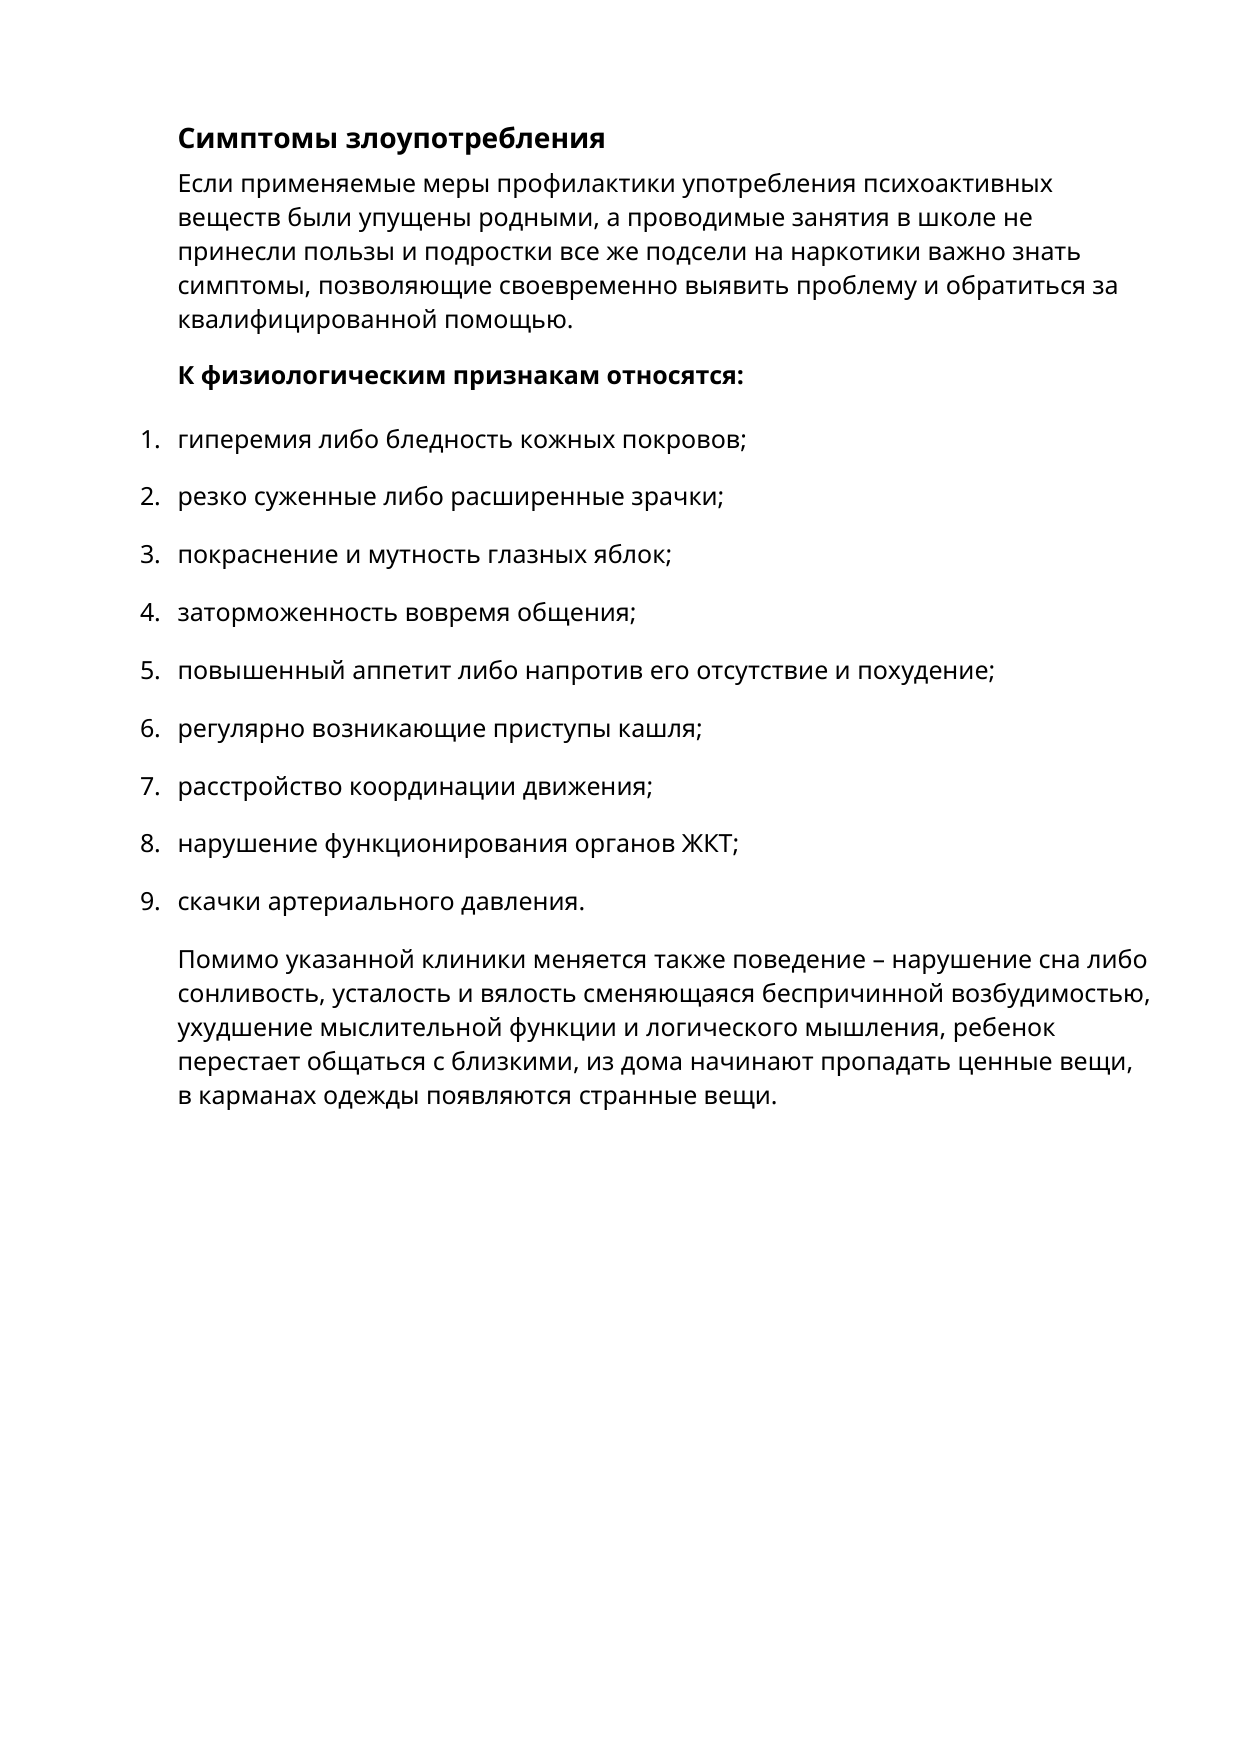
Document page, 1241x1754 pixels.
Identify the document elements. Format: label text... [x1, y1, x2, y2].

list скачки артериального давления. [140, 884, 1152, 918]
list резко суженные либо расширенные зрачки; [140, 479, 1152, 513]
list нарушение функционирования органов ЖКТ; [140, 826, 1152, 860]
text Помимо указанной клиники меняется также поведение – нарушение сна либо сонливость, усталость и вялость сменяющаяся беспричинной возбудимостью, ухудшение мыслительной функции и логического мышления, ребенок перестает общаться с близкими, из дома начинают пропадать ценные вещи, в карманах одежды появляются странные вещи. [177, 942, 1152, 1112]
text Если применяемые меры профилактики употребления психоактивных веществ были упущены родными, а проводимые занятия в школе не принесли пользы и подростки все же подсели на наркотики важно знать симптомы, позволяющие своевременно выявить проблему и обратиться за квалифицированной помощью. [177, 166, 1152, 336]
list регулярно возникающие приступы кашля; [140, 710, 1152, 744]
list повышенный аппетит либо напротив его отсутствие и похудение; [140, 652, 1152, 687]
list гиперемия либо бледность кожных покровов; [140, 421, 1152, 455]
list расстройство координации движения; [140, 768, 1152, 802]
text Симптомы злоупотребления [177, 118, 1152, 156]
list покраснение и мутность глазных яблок; [140, 537, 1152, 571]
list заторможенность вовремя общения; [140, 595, 1152, 629]
text К физиологическим признакам относятся: [177, 358, 1152, 392]
